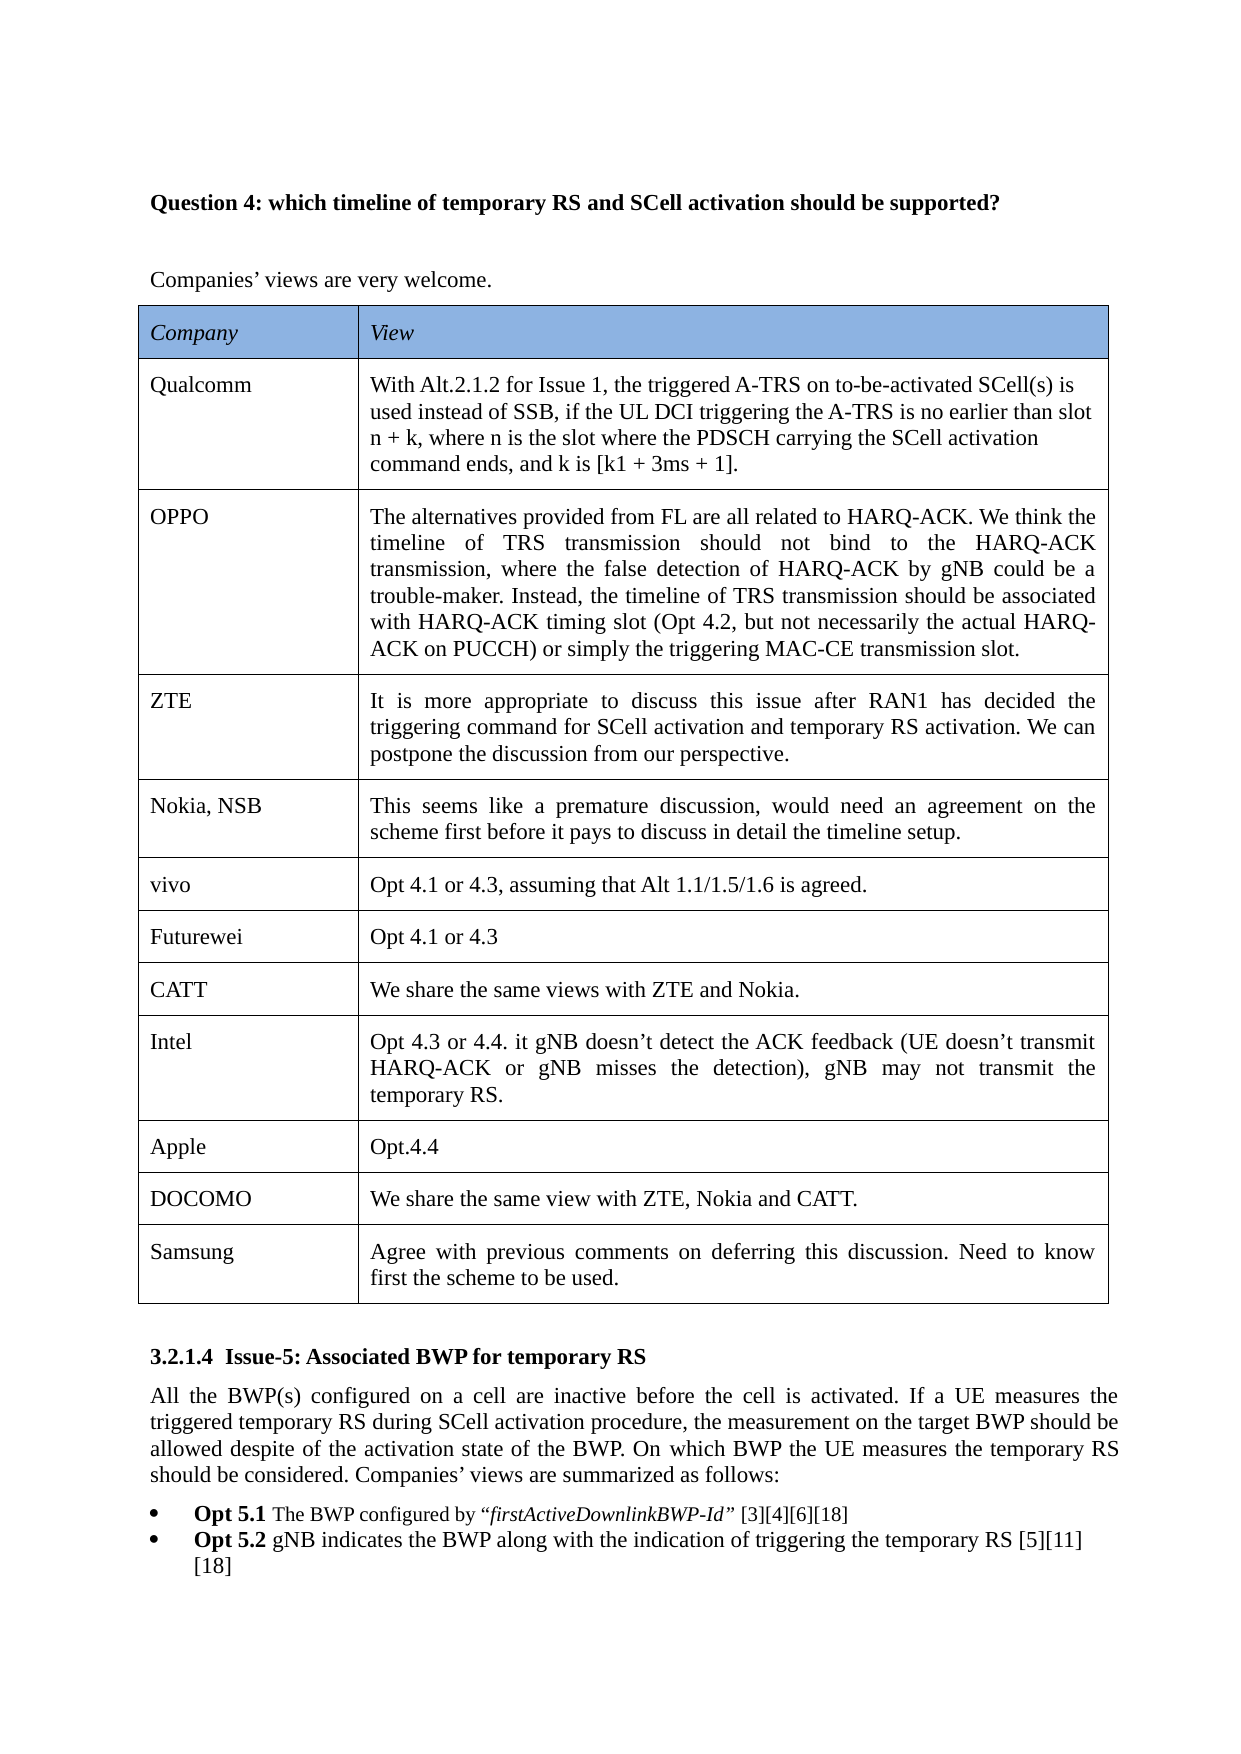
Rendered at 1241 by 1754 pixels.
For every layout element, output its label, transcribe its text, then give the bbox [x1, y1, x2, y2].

table_cell Opt.4.4 [359, 1121, 1108, 1172]
list Opt 5.2 gNB indicates the BWP along with the indication of triggering the temporary RS [5][11][18] [150, 1526, 1120, 1579]
table_cell With Alt.2.1.2 for Issue 1, the triggered A-TRS on to-be-activated SCell(s) is used instead of SSB, if the UL DCI triggering the A-TRS is no earlier than slot n + k, where n is the slot where the PDSCH carrying the SCell activation command ends, and k is [k1 + 3ms + 1]. [359, 359, 1108, 489]
table_cell Samsung [139, 1225, 358, 1303]
text All the BWP(s) configured on a cell are inactive before the cell is activated. If a UE measures the triggered temporary RS during SCell activation procedure, the measurement on the target BWP should be allowed despite of the activation state of the BWP. On which BWP the UE measures the temporary RS should be considered. Companies’ views are summarized as follows: [150, 1382, 1120, 1487]
table_cell Opt 4.1 or 4.3 [359, 911, 1108, 962]
table_cell This seems like a premature discussion, would need an agreement on the scheme first before it pays to discuss in detail the timeline setup. [359, 780, 1108, 857]
table_cell Nokia, NSB [139, 780, 358, 857]
subtitle Issue-5: Associated BWP for temporary RS [150, 1343, 1120, 1369]
table_cell OPPO [139, 490, 358, 673]
table_header Company [139, 306, 358, 358]
table_cell Apple [139, 1121, 358, 1172]
table_cell It is more appropriate to discuss this issue after RAN1 has decided the triggering command for SCell activation and temporary RS activation. We can postpone the discussion from our perspective. [359, 675, 1108, 778]
table_cell Qualcomm [139, 359, 358, 489]
text Companies’ views are very welcome. [150, 267, 1120, 293]
table_cell DOCOMO [139, 1173, 358, 1224]
table_cell Agree with previous comments on deferring this discussion. Need to know first the scheme to be used. [359, 1225, 1108, 1303]
table_cell We share the same view with ZTE, Nokia and CATT. [359, 1173, 1108, 1224]
table_cell The alternatives provided from FL are all related to HARQ-ACK. We think the timeline of TRS transmission should not bind to the HARQ-ACK transmission, where the false detection of HARQ-ACK by gNB could be a trouble-maker. Instead, the timeline of TRS transmission should be associated with HARQ-ACK timing slot (Opt 4.2, but not necessarily the actual HARQ-ACK on PUCCH) or simply the triggering MAC-CE transmission slot. [359, 490, 1108, 673]
table_cell Opt 4.3 or 4.4. it gNB doesn’t detect the ACK feedback (UE doesn’t transmit HARQ-ACK or gNB misses the detection), gNB may not transmit the temporary RS. [359, 1016, 1108, 1119]
list Opt 5.1 The BWP configured by “firstActiveDownlinkBWP-Id” [3][4][6][18] [150, 1500, 1120, 1526]
table_cell Opt 4.1 or 4.3, assuming that Alt 1.1/1.5/1.6 is agreed. [359, 858, 1108, 910]
table_cell We share the same views with ZTE and Nokia. [359, 963, 1108, 1014]
table_cell vivo [139, 858, 358, 910]
table_header View [359, 306, 1108, 358]
text Question 4: which timeline of temporary RS and SCell activation should be supported? [150, 189, 1120, 215]
table_cell CATT [139, 963, 358, 1014]
table_cell Futurewei [139, 911, 358, 962]
table_cell ZTE [139, 675, 358, 778]
table_cell Intel [139, 1016, 358, 1119]
